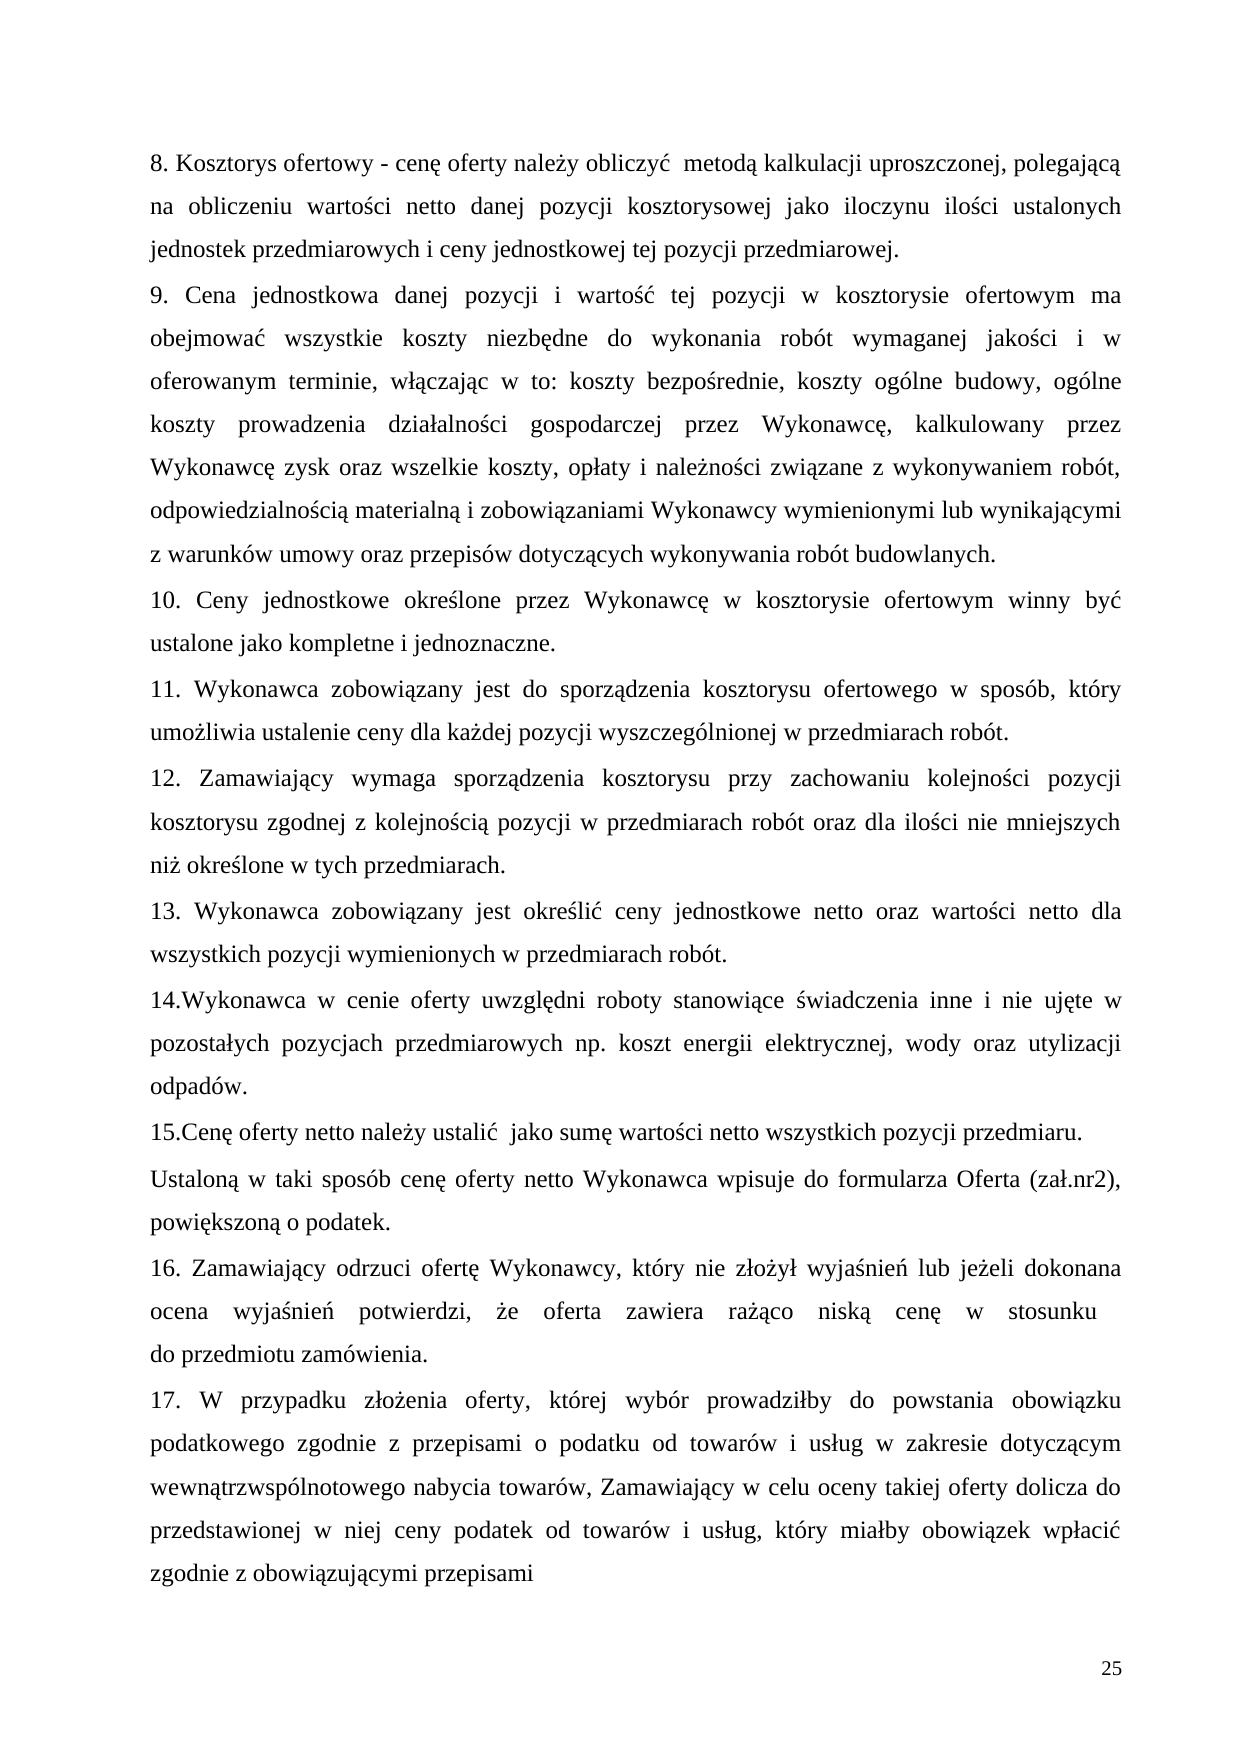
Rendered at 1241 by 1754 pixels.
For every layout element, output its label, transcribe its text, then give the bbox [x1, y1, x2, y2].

text 10. Ceny jednostkowe określone przez Wykonawcę w kosztorysie ofertowym winny być ustalone jako kompletne i jednoznaczne. [150, 585, 1122, 657]
text 8. Kosztorys ofertowy - cenę oferty należy obliczyć metodą kalkulacji uproszczonej, polegającą na obliczeniu wartości netto danej pozycji kosztorysowej jako iloczynu ilości ustalonych jednostek przedmiarowych i ceny jednostkowej tej pozycji przedmiarowej. [150, 148, 1122, 263]
text 16. Zamawiający odrzuci ofertę Wykonawcy, który nie złożył wyjaśnień lub jeżeli dokonana ocena wyjaśnień potwierdzi, że oferta zawiera rażąco niską cenę w stosunku do przedmiotu zamówienia. [150, 1253, 1122, 1368]
text 13. Wykonawca zobowiązany jest określić ceny jednostkowe netto oraz wartości netto dla wszystkich pozycji wymienionych w przedmiarach robót. [150, 896, 1122, 968]
text 12. Zamawiający wymaga sporządzenia kosztorysu przy zachowaniu kolejności pozycji kosztorysu zgodnej z kolejnością pozycji w przedmiarach robót oraz dla ilości nie mniejszych niż określone w tych przedmiarach. [150, 763, 1122, 878]
text 15.Cenę oferty netto należy ustalić jako sumę wartości netto wszystkich pozycji przedmiaru. [150, 1117, 1122, 1146]
text Ustaloną w taki sposób cenę oferty netto Wykonawca wpisuje do formularza Oferta (zał.nr2), powiększoną o podatek. [150, 1164, 1122, 1236]
text 17. W przypadku złożenia oferty, której wybór prowadziłby do powstania obowiązku podatkowego zgodnie z przepisami o podatku od towarów i usług w zakresie dotyczącym wewnątrzwspólnotowego nabycia towarów, Zamawiający w celu oceny takiej oferty dolicza do przedstawionej w niej ceny podatek od towarów i usług, który miałby obowiązek wpłacić zgodnie z obowiązującymi przepisami [150, 1385, 1122, 1587]
text 11. Wykonawca zobowiązany jest do sporządzenia kosztorysu ofertowego w sposób, który umożliwia ustalenie ceny dla każdej pozycji wyszczególnionej w przedmiarach robót. [150, 674, 1122, 746]
text 14.Wykonawca w cenie oferty uwzględni roboty stanowiące świadczenia inne i nie ujęte w pozostałych pozycjach przedmiarowych np. koszt energii elektrycznej, wody oraz utylizacji odpadów. [150, 985, 1122, 1100]
text 9. Cena jednostkowa danej pozycji i wartość tej pozycji w kosztorysie ofertowym ma obejmować wszystkie koszty niezbędne do wykonania robót wymaganej jakości i w oferowanym terminie, włączając w to: koszty bezpośrednie, koszty ogólne budowy, ogólne koszty prowadzenia działalności gospodarczej przez Wykonawcę, kalkulowany przez Wykonawcę zysk oraz wszelkie koszty, opłaty i należności związane z wykonywaniem robót, odpowiedzialnością materialną i zobowiązaniami Wykonawcy wymienionymi lub wynikającymi z warunków umowy oraz przepisów dotyczących wykonywania robót budowlanych. [150, 280, 1122, 567]
